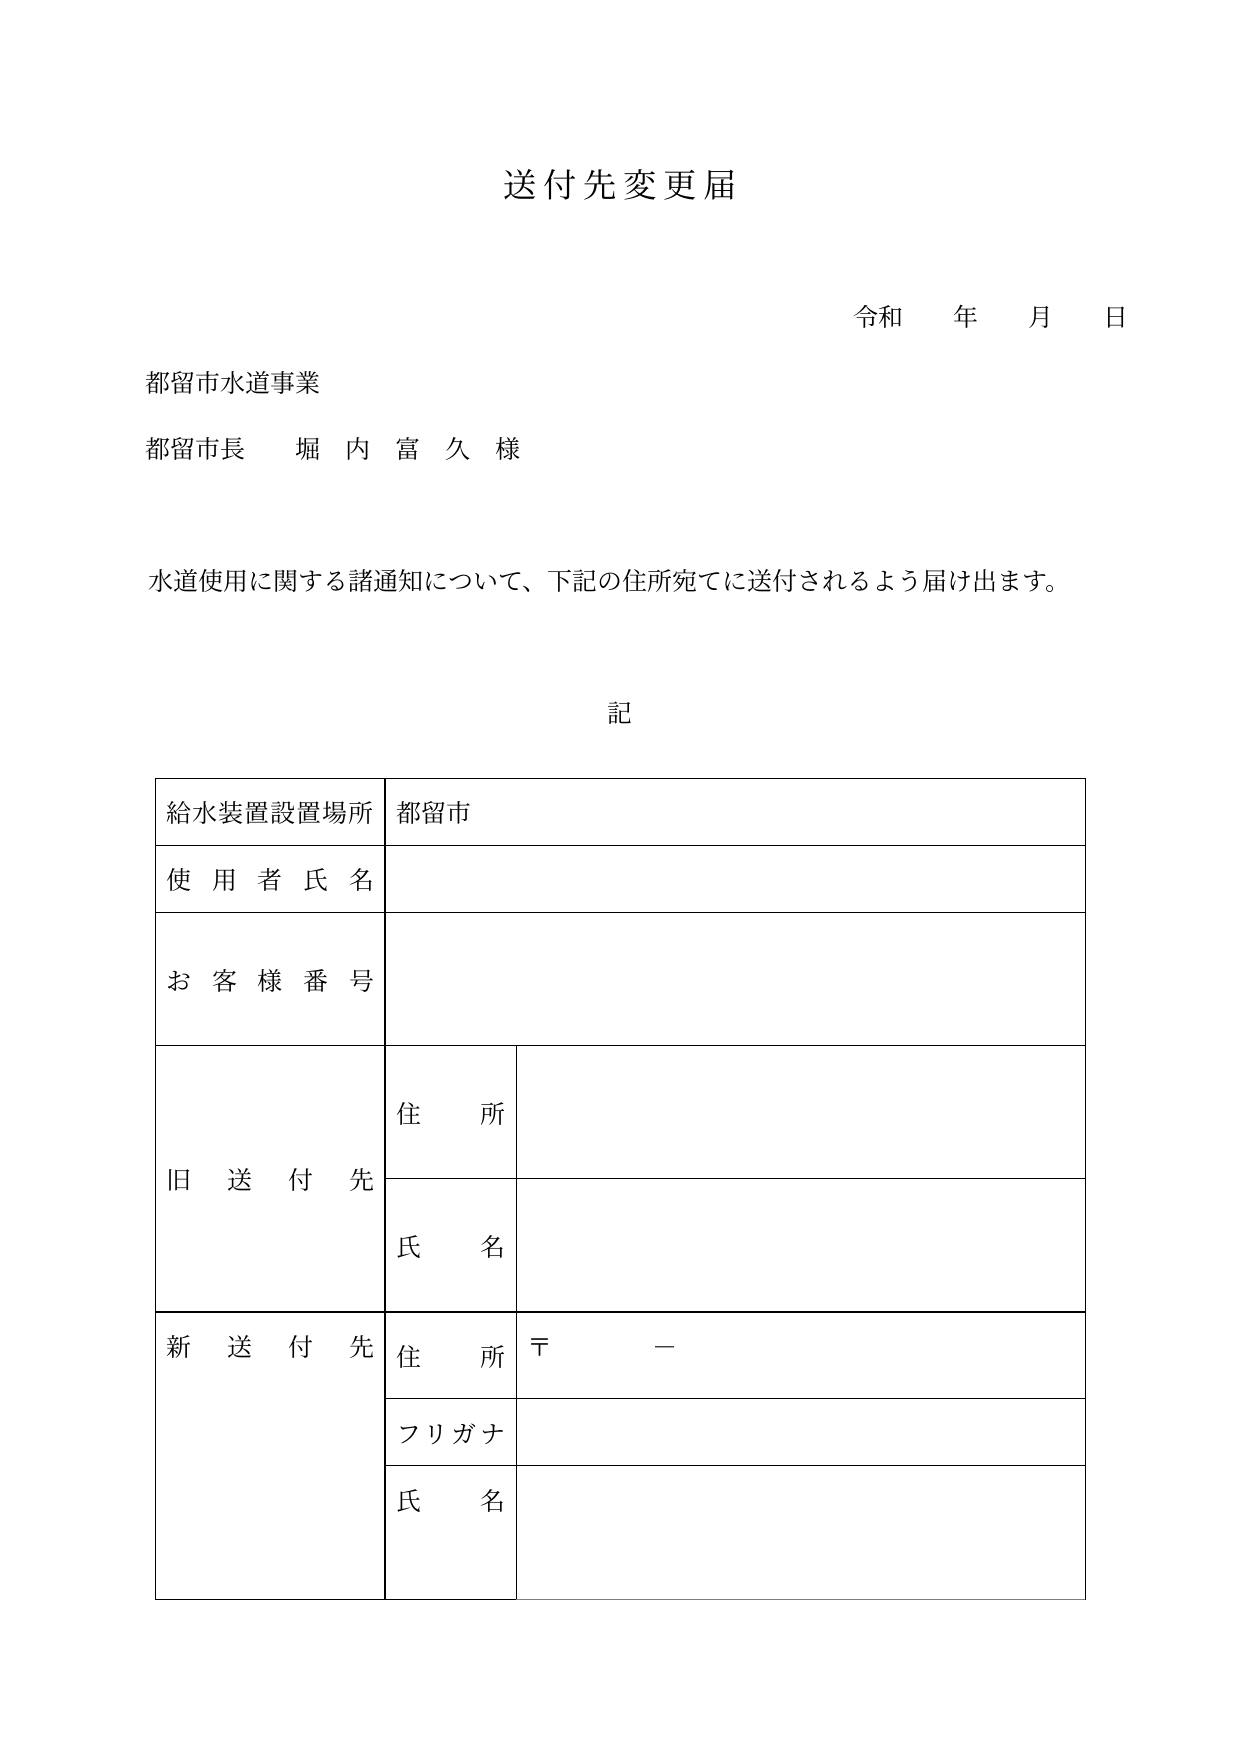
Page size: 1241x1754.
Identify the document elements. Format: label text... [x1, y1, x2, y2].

table_cell 住所 [386, 1313, 516, 1398]
table_cell 氏名 [386, 1466, 516, 1598]
table_cell [517, 1466, 1085, 1598]
table_header 給水装置設置場所 [156, 779, 384, 845]
text 送付先変更届 [112, 151, 1128, 217]
table_cell お客様番号 [156, 913, 384, 1045]
table_cell 〒 － [517, 1313, 1085, 1398]
table_cell フリガナ [386, 1399, 516, 1465]
table_cell 住所 [386, 1046, 516, 1178]
text 都留市長 堀 内 富 久 様 [145, 415, 1128, 481]
table_cell [517, 1399, 1085, 1465]
subtitle 記 [112, 679, 1128, 745]
table_cell 氏名 [386, 1179, 516, 1311]
table_cell 新送付先 [156, 1313, 384, 1598]
table_cell 旧送付先 [156, 1046, 384, 1311]
table_cell [517, 1046, 1085, 1178]
text 都留市水道事業 [145, 349, 1128, 415]
table_cell 使用者氏名 [156, 846, 384, 912]
table_header 都留市 [386, 779, 1085, 845]
table_cell [386, 913, 1085, 1045]
table_cell [517, 1179, 1085, 1311]
text 令和 年 月 日 [462, 283, 1128, 349]
table_cell [386, 846, 1085, 912]
text 水道使用に関する諸通知について、下記の住所宛てに送付されるよう届け出ます。 [123, 547, 1128, 613]
